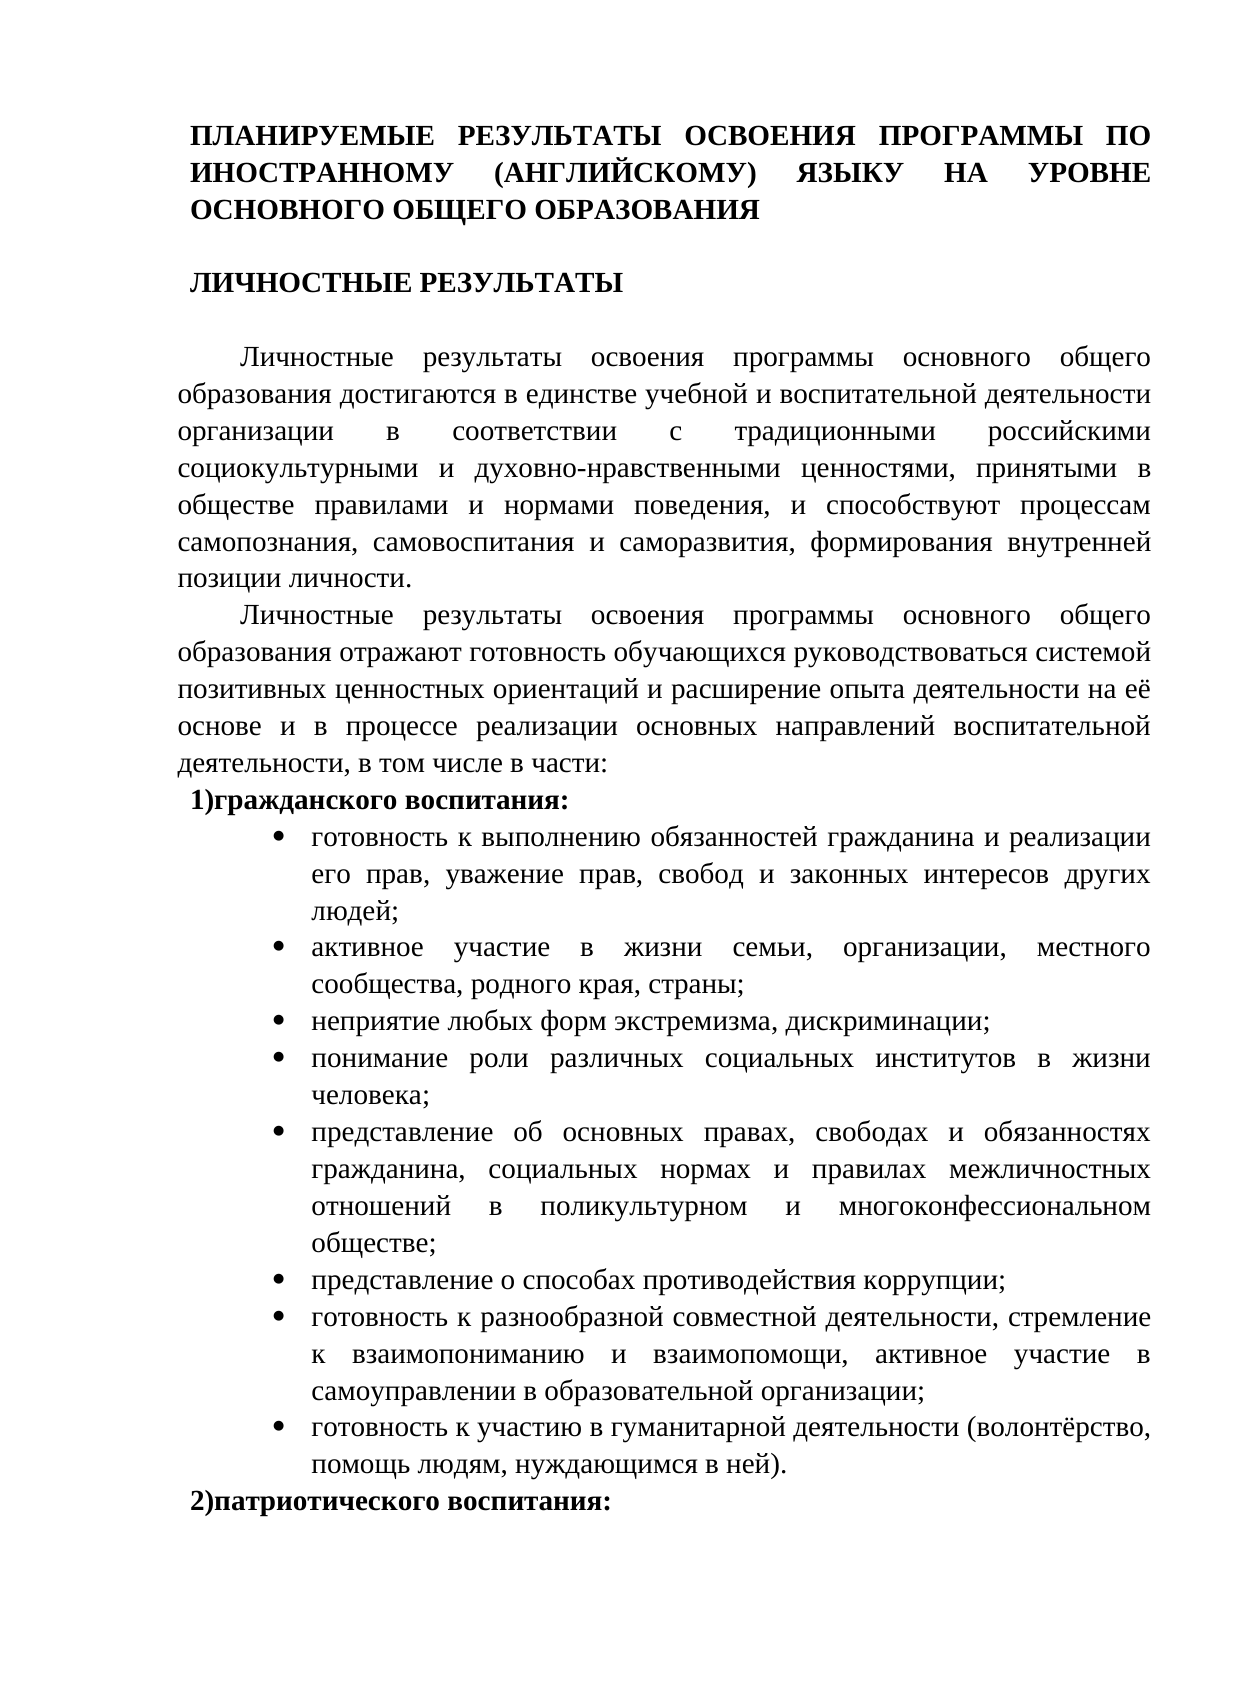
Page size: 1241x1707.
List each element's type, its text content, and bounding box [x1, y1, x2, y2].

list неприятие любых форм экстремизма, дискриминации; [274, 1003, 1152, 1037]
list представление об основных правах, свободах и обязанностях гражданина, социальных нормах и правилах межличностных отношений в поликультурном и многоконфессиональном обществе; [274, 1114, 1152, 1258]
list понимание роли различных социальных институтов в жизни человека; [274, 1040, 1152, 1111]
list активное участие в жизни семьи, организации, местного сообщества, родного края, страны; [274, 929, 1152, 1000]
list готовность к участию в гуманитарной деятельности (волонтёрство, помощь людям, нуждающимся в ней). [274, 1409, 1152, 1480]
list готовность к разнообразной совместной деятельности, стремление к взаимопониманию и взаимопомощи, активное участие в самоуправлении в образовательной организации; [274, 1299, 1152, 1406]
list представление о способах противодействия коррупции; [274, 1262, 1152, 1295]
list готовность к выполнению обязанностей гражданина и реализации его прав, уважение прав, свобод и законных интересов других людей; [274, 819, 1152, 926]
text ЛИЧНОСТНЫЕ РЕЗУЛЬТАТЫ [190, 266, 1152, 299]
text Личностные результаты освоения программы основного общего образования отражают готовность обучающихся руководствоваться системой позитивных ценностных ориентаций и расширение опыта деятельности на её основе и в процессе реализации основных направлений воспитательной деятельности, в том числе в части: [177, 597, 1152, 778]
text ПЛАНИРУЕМЫЕ РЕЗУЛЬТАТЫ ОСВОЕНИЯ ПРОГРАММЫ ПО ИНОСТРАННОМУ (АНГЛИЙСКОМУ) ЯЗЫКУ НА УРОВНЕ ОСНОВНОГО ОБЩЕГО ОБРАЗОВАНИЯ [190, 118, 1152, 225]
text 2)патриотического воспитания: [190, 1483, 1152, 1517]
text 1)гражданского воспитания: [190, 782, 1152, 815]
text Личностные результаты освоения программы основного общего образования достигаются в единстве учебной и воспитательной деятельности организации в соответствии с традиционными российскими социокультурными и духовно-нравственными ценностями, принятыми в обществе правилами и нормами поведения, и способствуют процессам самопознания, самовоспитания и саморазвития, формирования внутренней позиции личности. [177, 339, 1152, 594]
